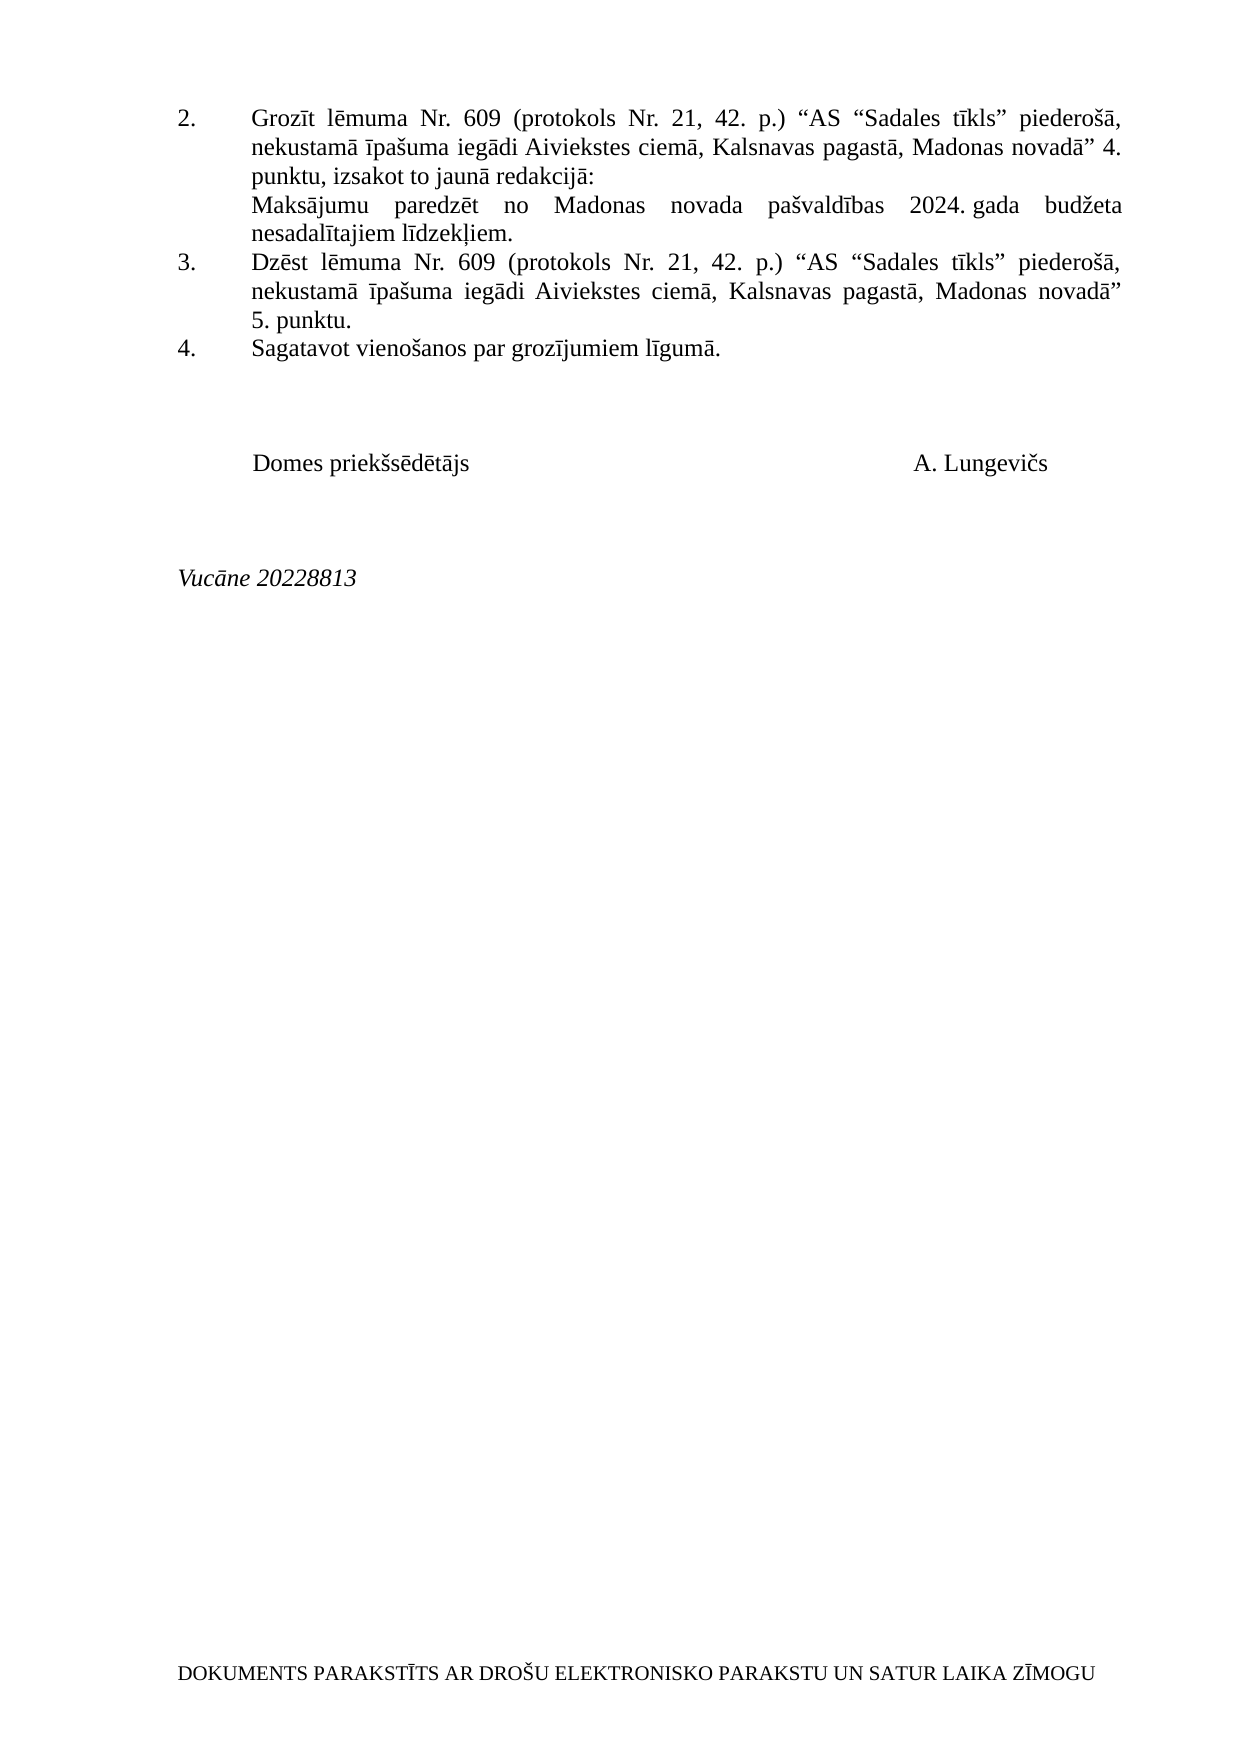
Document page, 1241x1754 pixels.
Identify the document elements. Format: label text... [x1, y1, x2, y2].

list Maksājumu paredzēt no Madonas novada pašvaldības 2024. gada budžeta nesadalītajiem līdzekļiem. [251, 190, 1122, 247]
list Grozīt lēmuma Nr. 609 (protokols Nr. 21, 42. p.) “AS “Sadales tīkls” piederošā, nekustamā īpašuma iegādi Aiviekstes ciemā, Kalsnavas pagastā, Madonas novadā” 4. punktu, izsakot to jaunā redakcijā: [177, 103, 1122, 190]
list Sagatavot vienošanos par grozījumiem līgumā. [177, 333, 1122, 362]
text Vucāne 20228813 [177, 563, 1122, 592]
list Dzēst lēmuma Nr. 609 (protokols Nr. 21, 42. p.) “AS “Sadales tīkls” piederošā, nekustamā īpašuma iegādi Aiviekstes ciemā, Kalsnavas pagastā, Madonas novadā” 5. punktu. [177, 247, 1122, 333]
text Domes priekšsēdētājs A. Lungevičs [177, 448, 1122, 477]
